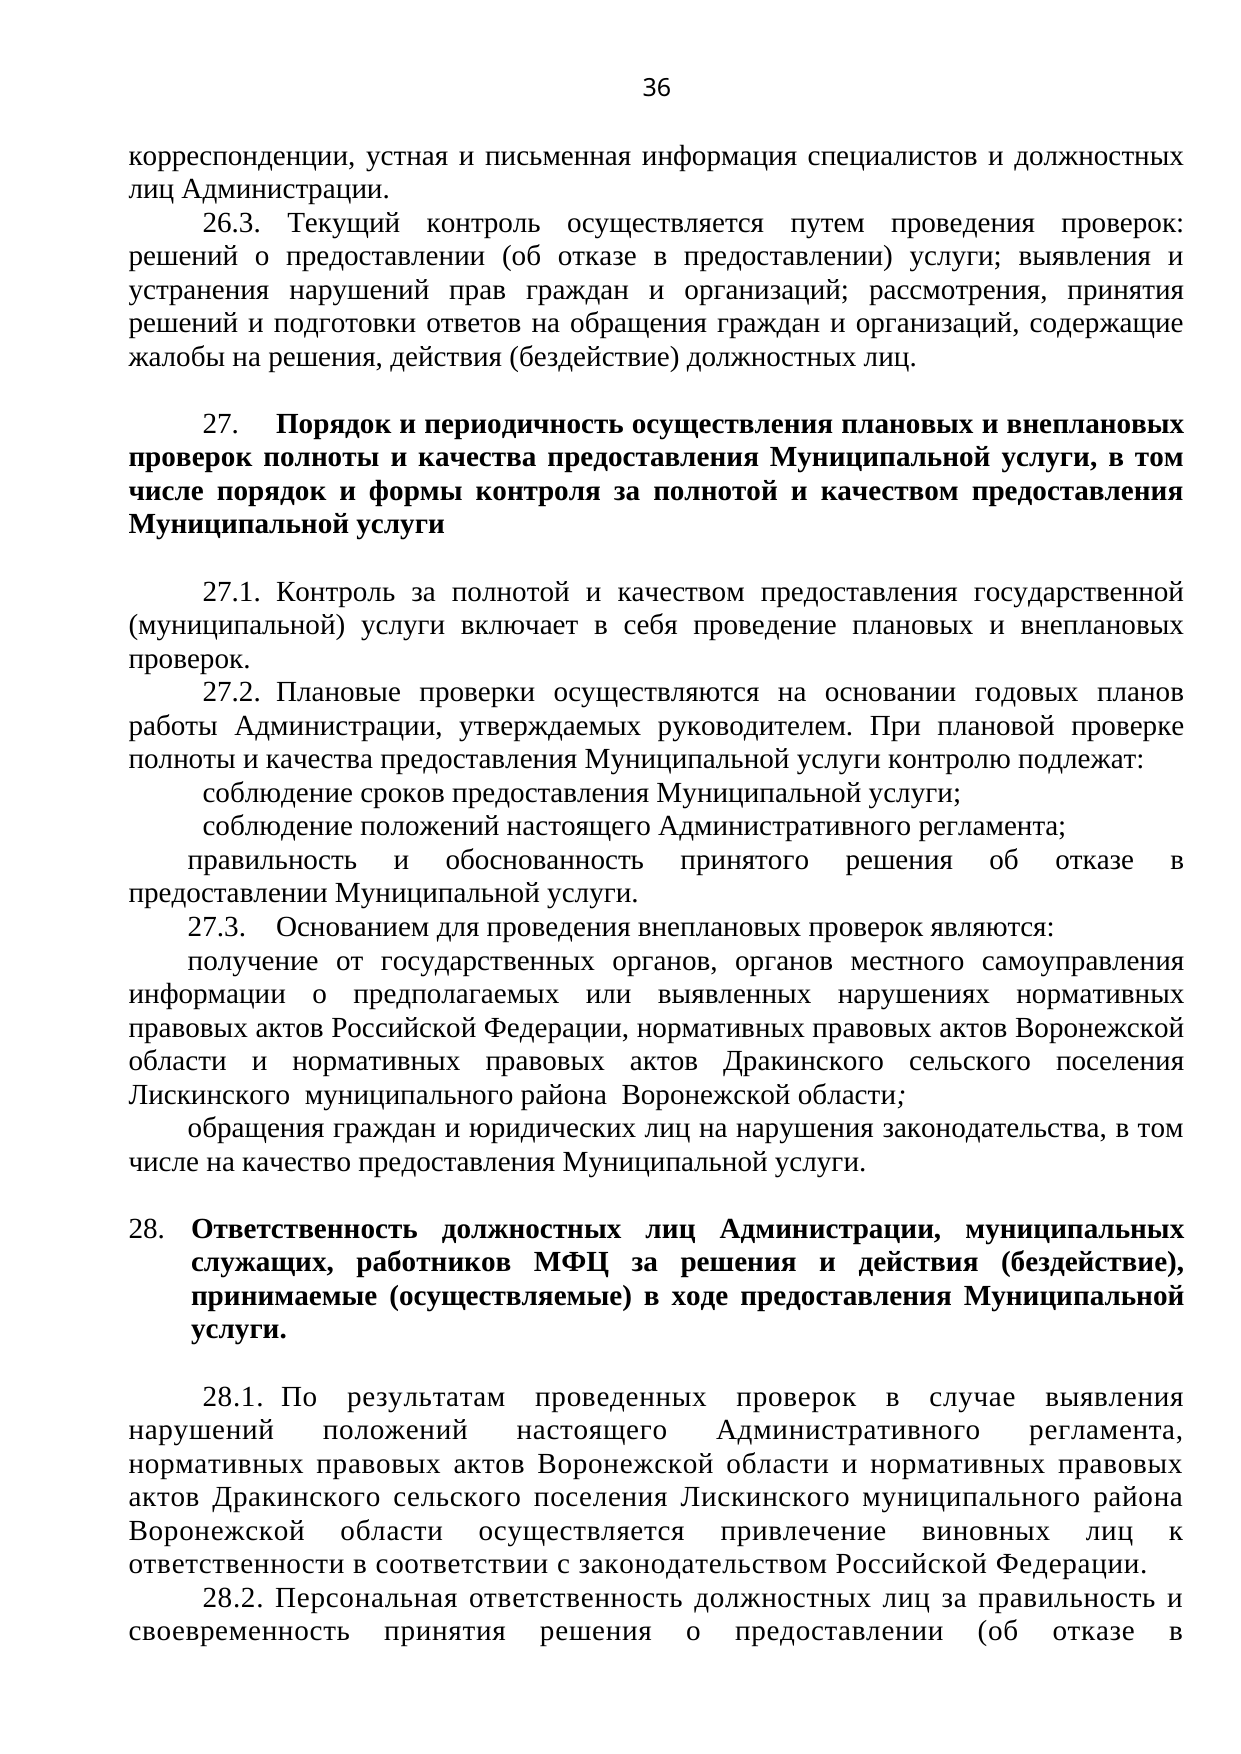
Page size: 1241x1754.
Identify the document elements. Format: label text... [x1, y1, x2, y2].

text соблюдение сроков предоставления Муниципальной услуги; [128, 775, 1185, 808]
text 26.3. Текущий контроль осуществляется путем проведения проверок: решений о предоставлении (об отказе в предоставлении) услуги; выявления и устранения нарушений прав граждан и организаций; рассмотрения, принятия решений и подготовки ответов на обращения граждан и организаций, содержащие жалобы на решения, действия (бездействие) должностных лиц. [128, 205, 1185, 372]
text обращения граждан и юридических лиц на нарушения законодательства, в том числе на качество предоставления Муниципальной услуги. [128, 1110, 1185, 1177]
list Порядок и периодичность осуществления плановых и внеплановых проверок полноты и качества предоставления Муниципальной услуги, в том числе порядок и формы контроля за полнотой и качеством предоставления Муниципальной услуги [128, 406, 1185, 540]
list Основанием для проведения внеплановых проверок являются: [128, 909, 1185, 943]
list По результатам проведенных проверок в случае выявления нарушений положений настоящего Административного регламента, нормативных правовых актов Воронежской области и нормативных правовых актов Дракинского сельского поселения Лискинского муниципального района Воронежской области осуществляется привлечение виновных лиц к ответственности в соответствии с законодательством Российской Федерации. [128, 1379, 1185, 1580]
list Ответственность должностных лиц Администрации, муниципальных служащих, работников МФЦ за решения и действия (бездействие), принимаемые (осуществляемые) в ходе предоставления Муниципальной услуги. [128, 1211, 1185, 1345]
text соблюдение положений настоящего Административного регламента; [128, 808, 1185, 842]
text получение от государственных органов, органов местного самоуправления информации о предполагаемых или выявленных нарушениях нормативных правовых актов Российской Федерации, нормативных правовых актов Воронежской области и нормативных правовых актов Дракинского сельского поселения Лискинского муниципального района Воронежской области; [128, 943, 1185, 1110]
list Плановые проверки осуществляются на основании годовых планов работы Администрации, утверждаемых руководителем. При плановой проверке полноты и качества предоставления Муниципальной услуги контролю подлежат: [128, 674, 1185, 775]
text правильность и обоснованность принятого решения об отказе в предоставлении Муниципальной услуги. [128, 842, 1185, 909]
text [128, 1580, 1185, 1647]
list Контроль за полнотой и качеством предоставления государственной (муниципальной) услуги включает в себя проведение плановых и внеплановых проверок. [128, 574, 1185, 674]
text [128, 138, 1185, 205]
